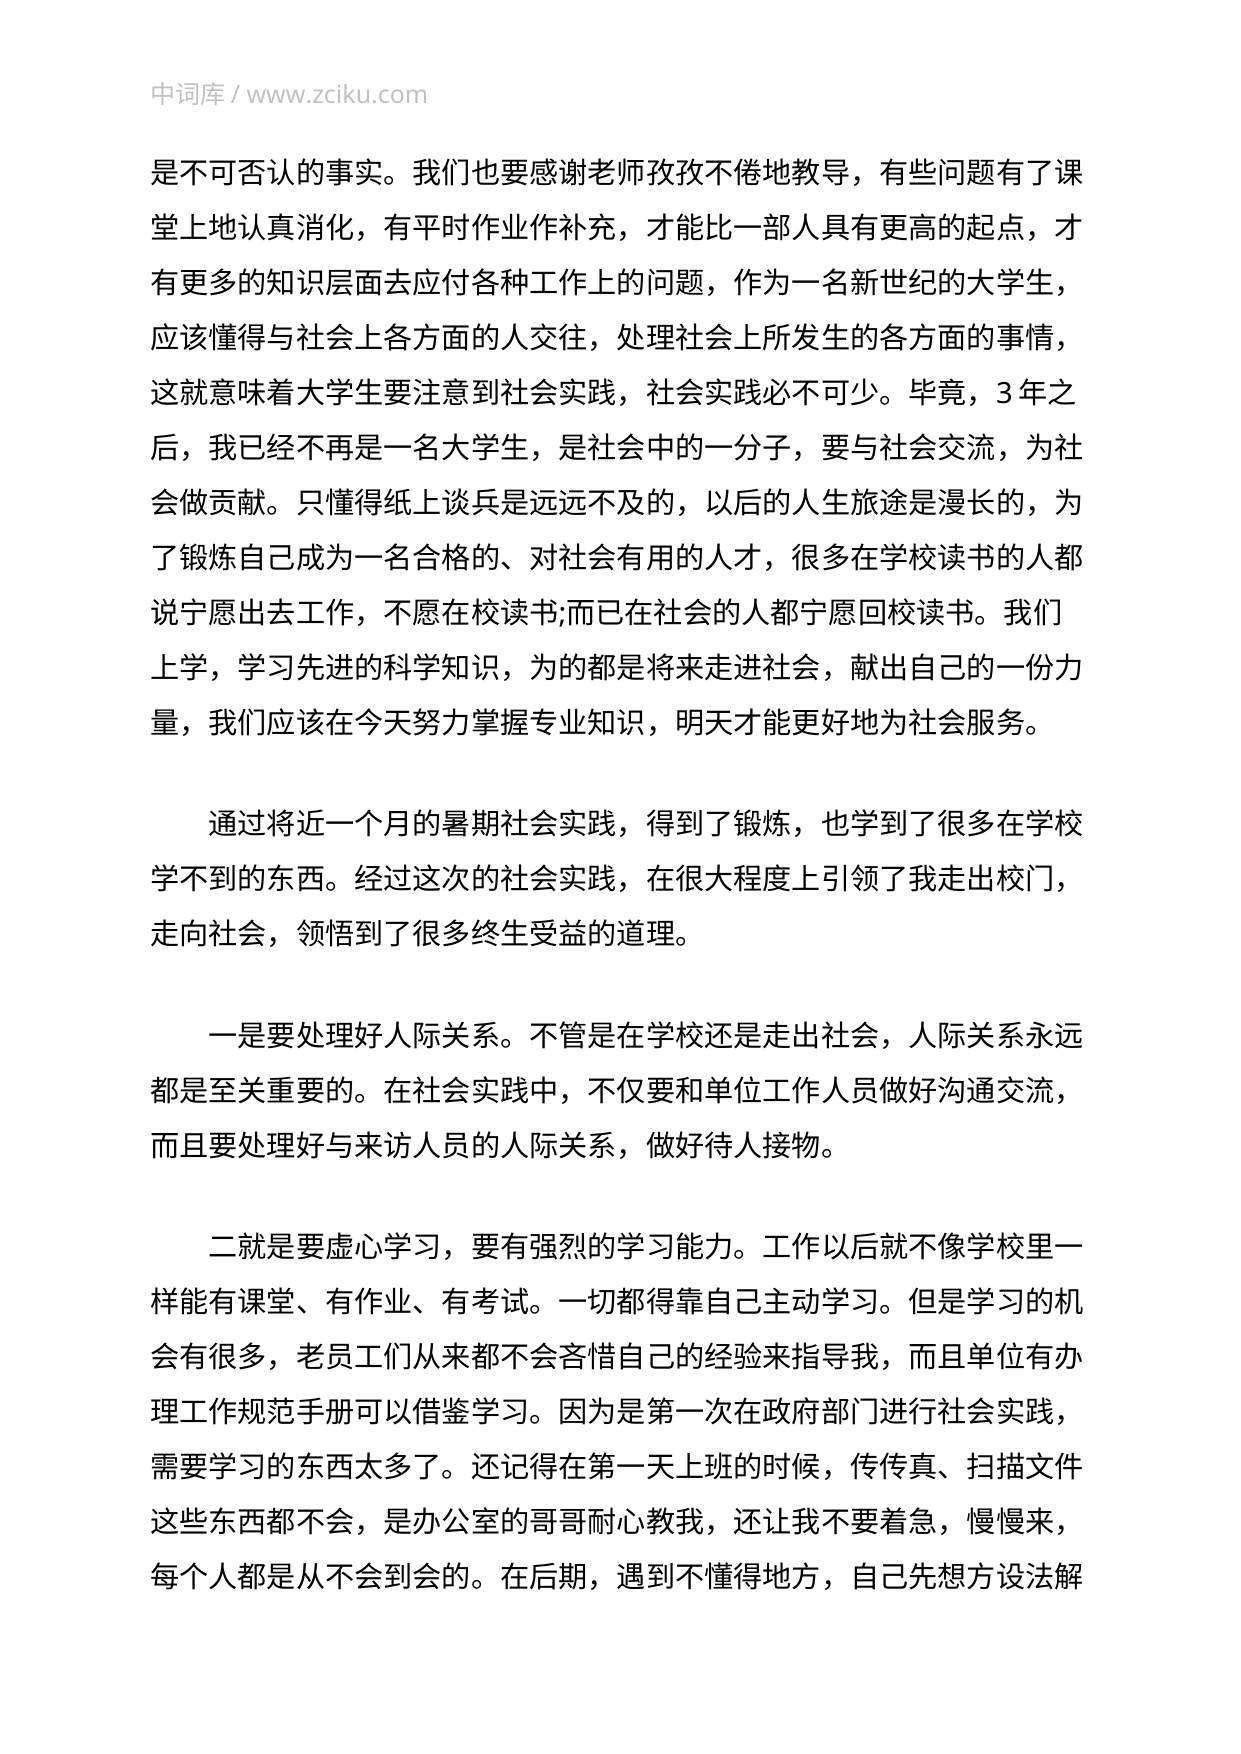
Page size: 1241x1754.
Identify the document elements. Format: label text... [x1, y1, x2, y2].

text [150, 1224, 1090, 1596]
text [150, 150, 1090, 741]
text 一是要处理好人际关系。不管是在学校还是走出社会，人际关系永远都是至关重要的。在社会实践中，不仅要和单位工作人员做好沟通交流，而且要处理好与来访人员的人际关系，做好待人接物。 [150, 1012, 1090, 1164]
text 通过将近一个月的暑期社会实践，得到了锻炼，也学到了很多在学校学不到的东西。经过这次的社会实践，在很大程度上引领了我走出校门，走向社会，领悟到了很多终生受益的道理。 [150, 801, 1090, 953]
